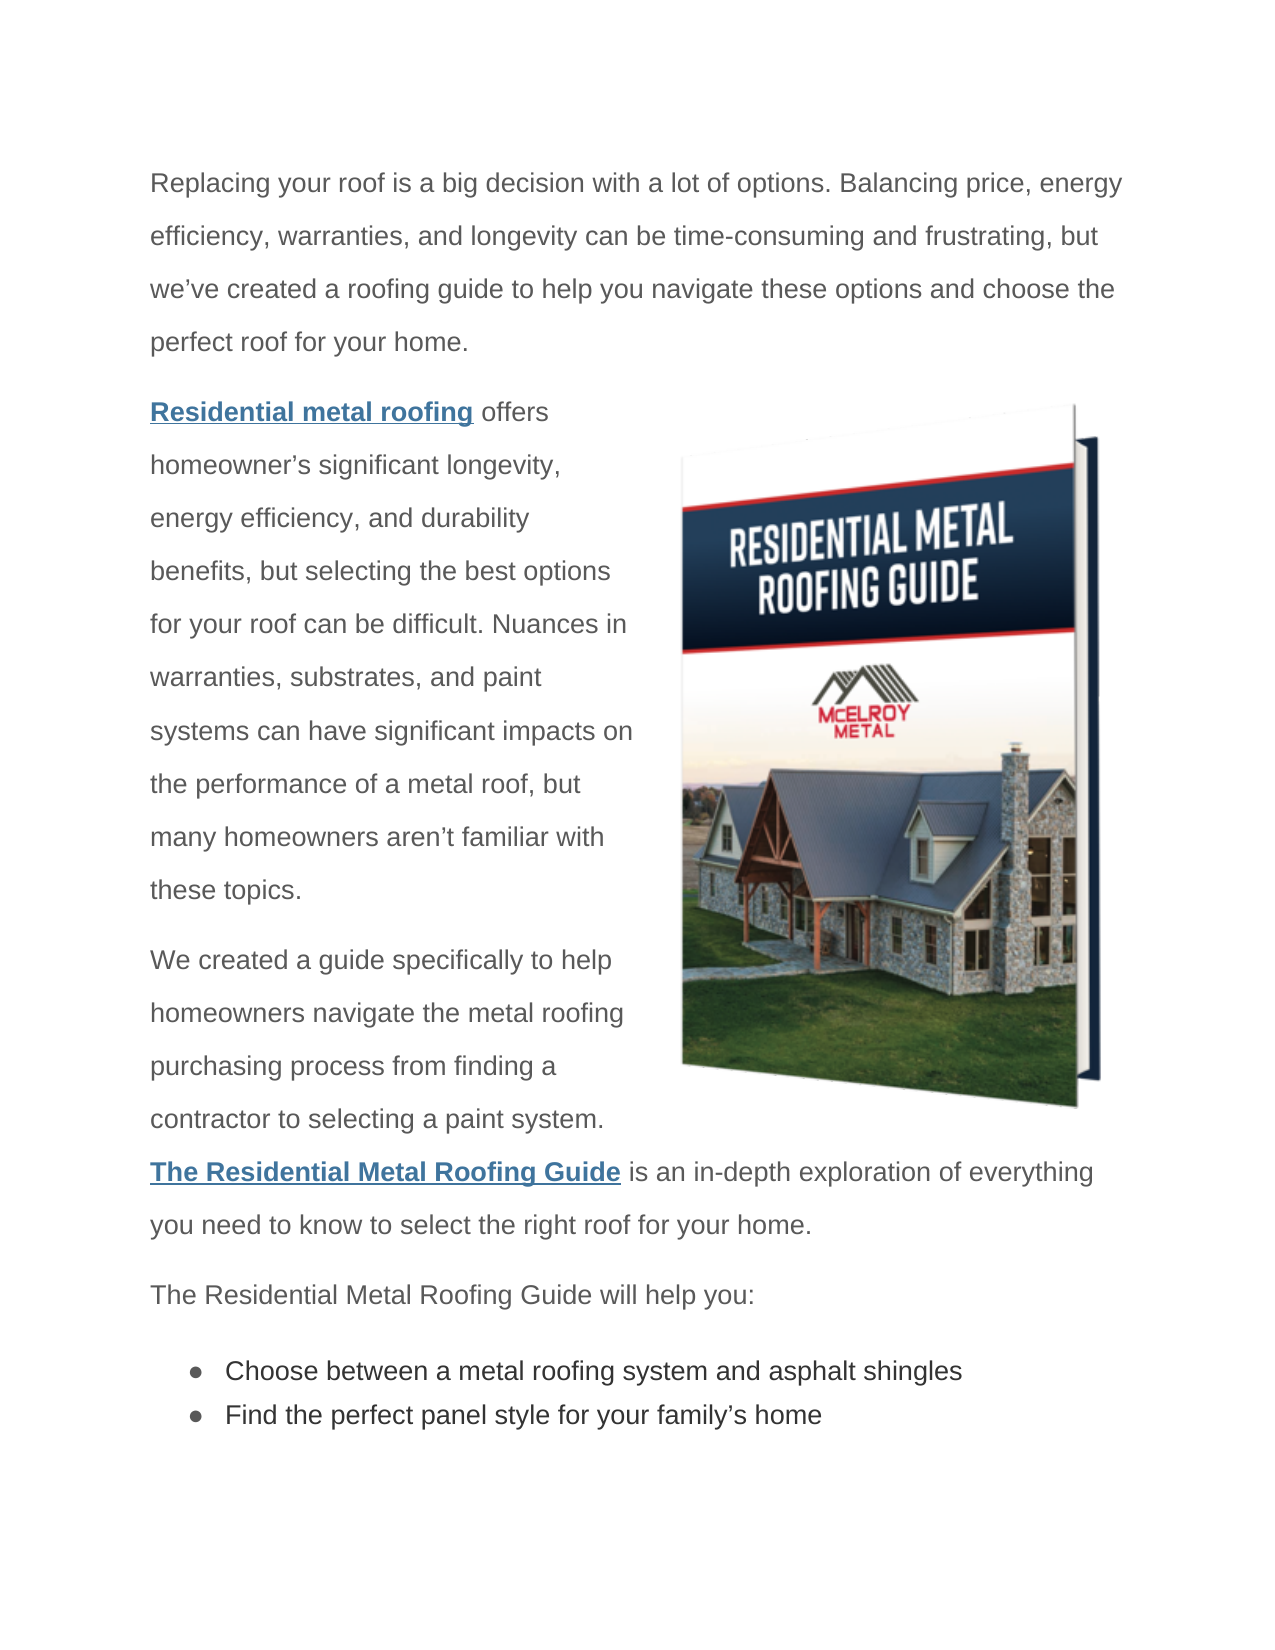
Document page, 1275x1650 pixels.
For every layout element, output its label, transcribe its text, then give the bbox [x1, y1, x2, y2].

text We created a guide specifically to help homeowners navigate the metal roofing purchasing process from finding a contractor to selecting a paint system. The Residential Metal Roofing Guide is an in-depth exploration of everything you need to know to select the right roof for your home. [150, 944, 1125, 1241]
picture [656, 393, 1125, 1129]
text Replacing your roof is a big decision with a lot of options. Balancing price, energy efficiency, warranties, and longevity can be time-consuming and frustrating, but we’ve created a roofing guide to help you navigate these options and choose the perfect roof for your home. [150, 167, 1125, 357]
text The Residential Metal Roofing Guide will help you: [150, 1279, 1125, 1310]
text Residential metal roofing offers homeowner’s significant longevity, energy efficiency, and durability benefits, but selecting the best options for your roof can be difficult. Nuances in warranties, substrates, and paint systems can have significant impacts on the performance of a metal roof, but many homeowners aren’t familiar with these topics. [150, 396, 656, 905]
list Find the perfect panel style for your family’s home [187, 1393, 1125, 1436]
list Choose between a metal roofing system and asphalt shingles [187, 1349, 1125, 1393]
